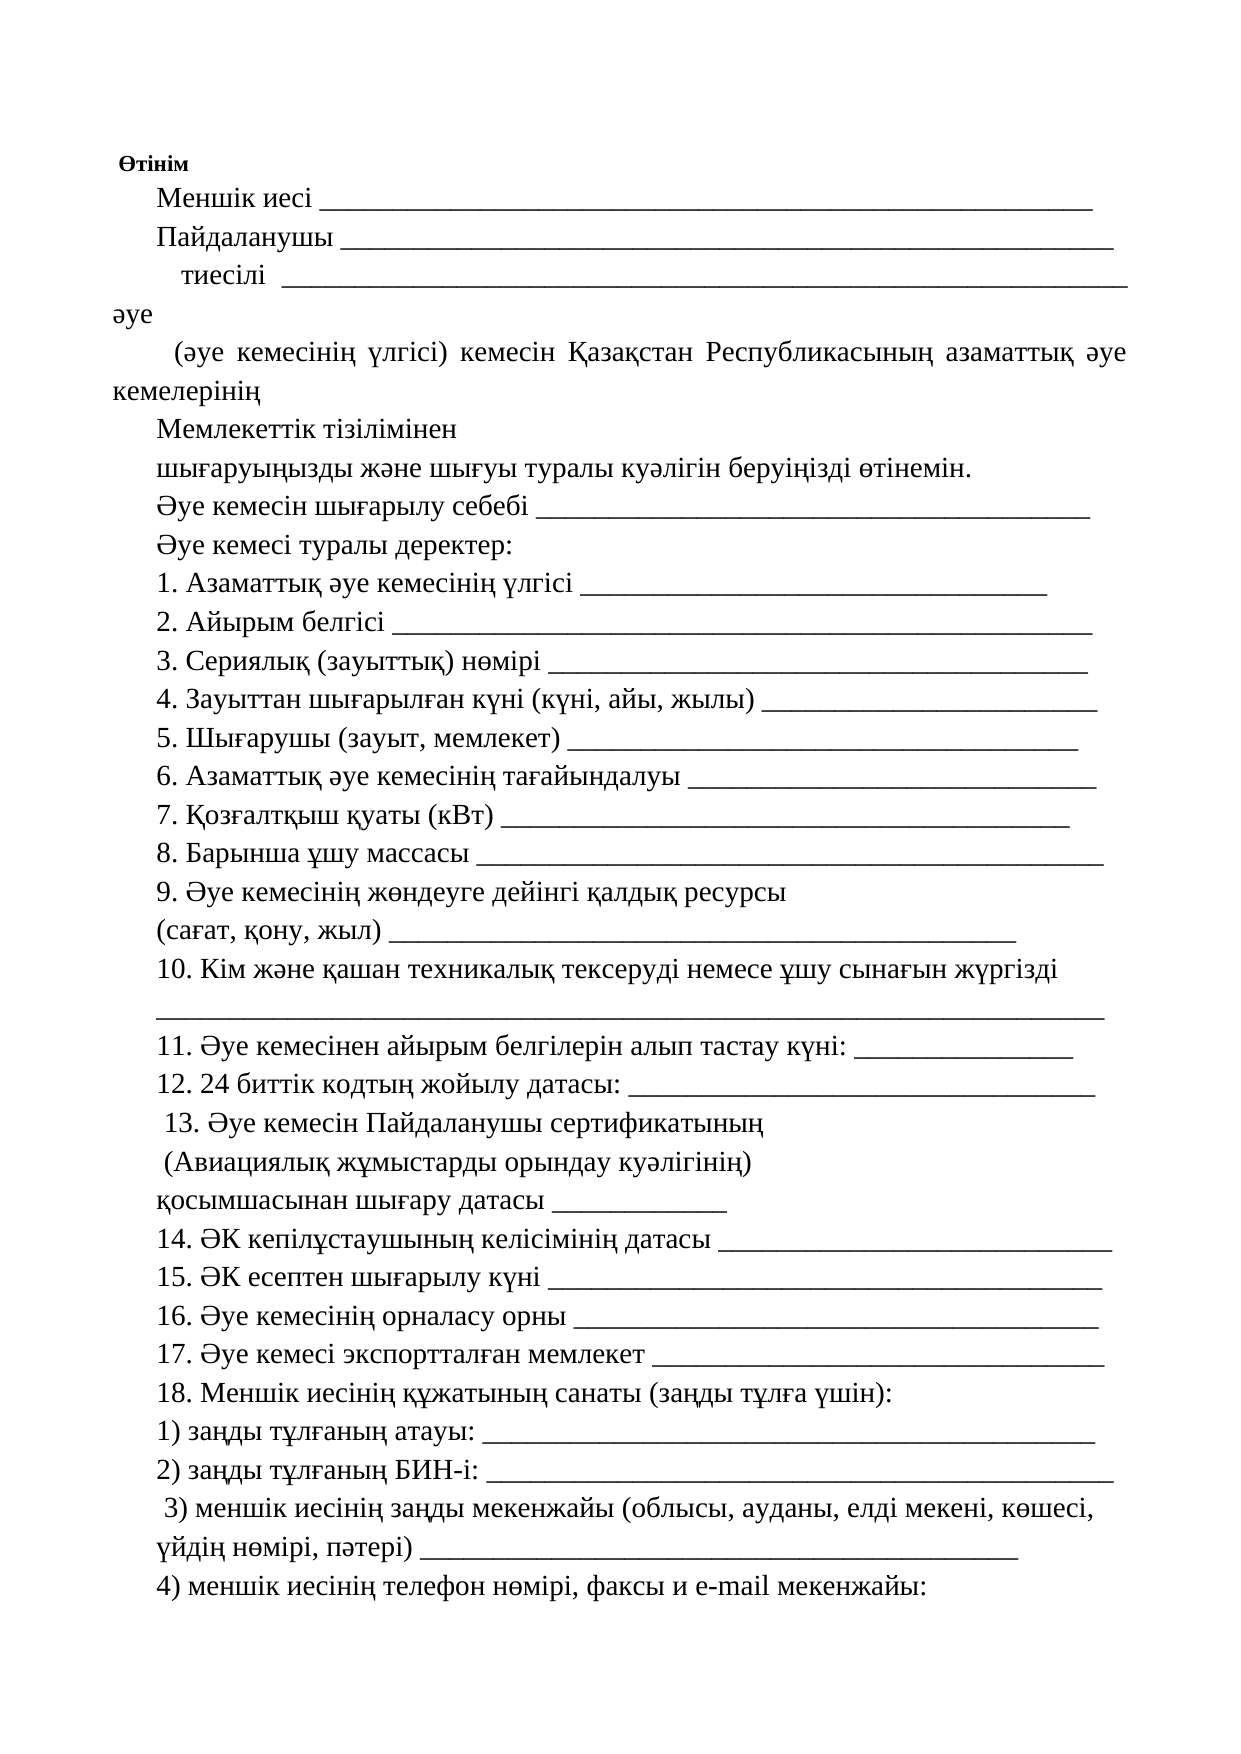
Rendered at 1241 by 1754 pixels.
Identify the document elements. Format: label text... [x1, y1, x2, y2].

text (әуе кемесінің үлгісі) кемесін Қазақстан Республикасының азаматтық әуе кемелерінің [112, 334, 1128, 406]
text 10. Кім және қашан техникалық тексеруді немесе ұшу сынағын жүргізді [112, 951, 1128, 984]
text 7. Қозғалтқыш қуаты (кВт) _______________________________________ [112, 797, 1128, 830]
text 17. Әуе кемесі экспортталған мемлекет _______________________________ [112, 1336, 1128, 1370]
text 16. Әуе кемесінің орналасу орны ____________________________________ [112, 1298, 1128, 1331]
text 3) меншік иесінің заңды мекенжайы (облысы, ауданы, елді мекені, көшесі, [112, 1491, 1128, 1524]
text 13. Әуе кемесін Пайдаланушы сертификатының [112, 1105, 1128, 1139]
text Әуе кемесін шығарылу себебі ______________________________________ [112, 488, 1128, 522]
text 3. Сериялық (зауыттық) нөмірі _____________________________________ [112, 643, 1128, 676]
text 4. Зауыттан шығарылған күні (күні, айы, жылы) _______________________ [112, 681, 1128, 715]
text 18. Меншік иесінің құжатының санаты (заңды тұлға үшін): [112, 1375, 1128, 1408]
text үйдің нөмірі, пәтері) _________________________________________ [112, 1529, 1128, 1563]
text Меншік иесі _____________________________________________________ [112, 180, 1128, 214]
text Пайдаланушы _____________________________________________________ [112, 219, 1128, 252]
text (Авиациялық жұмыстарды орындау куәлігінің) [112, 1144, 1128, 1177]
text 12. 24 биттік кодтың жойылу датасы: ________________________________ [112, 1067, 1128, 1100]
text тиесілі __________________________________________________________ әуе [112, 257, 1128, 329]
text 15. ӘК есептен шығарылу күні ______________________________________ [112, 1259, 1128, 1293]
text Әуе кемесі туралы деректер: [112, 527, 1128, 561]
text 4) меншік иесінің телефон нөмірі, факсы и e-maіl мекенжайы: [112, 1568, 1128, 1601]
text 11. Әуе кемесінен айырым белгілерін алып тастау күні: _______________ [112, 1028, 1128, 1062]
text шығаруыңызды және шығуы туралы куәлігін беруіңізді өтінемін. [112, 450, 1128, 483]
text 1) заңды тұлғаның атауы: __________________________________________ [112, 1413, 1128, 1447]
text 14. ӘК кепілұстаушының келісімінің датасы ___________________________ [112, 1221, 1128, 1254]
text қосымшасынан шығару датасы ____________ [112, 1182, 1128, 1216]
text Мемлекеттік тізілімінен [112, 411, 1128, 445]
text Өтінім [112, 150, 1128, 176]
text (сағат, қону, жыл) ___________________________________________ [112, 912, 1128, 946]
text 8. Барынша ұшу массасы ___________________________________________ [112, 835, 1128, 869]
text 2. Айырым белгісі ________________________________________________ [112, 604, 1128, 638]
text 5. Шығарушы (зауыт, мемлекет) ___________________________________ [112, 720, 1128, 753]
text _________________________________________________________________ [112, 989, 1128, 1023]
text 6. Азаматтық әуе кемесінің тағайындалуы ____________________________ [112, 758, 1128, 792]
text 9. Әуе кемесінің жөндеуге дейінгі қалдық ресурсы [112, 874, 1128, 907]
text 2) заңды тұлғаның БИН-і: ___________________________________________ [112, 1452, 1128, 1486]
text 1. Азаматтық әуе кемесінің үлгісі ________________________________ [112, 566, 1128, 599]
